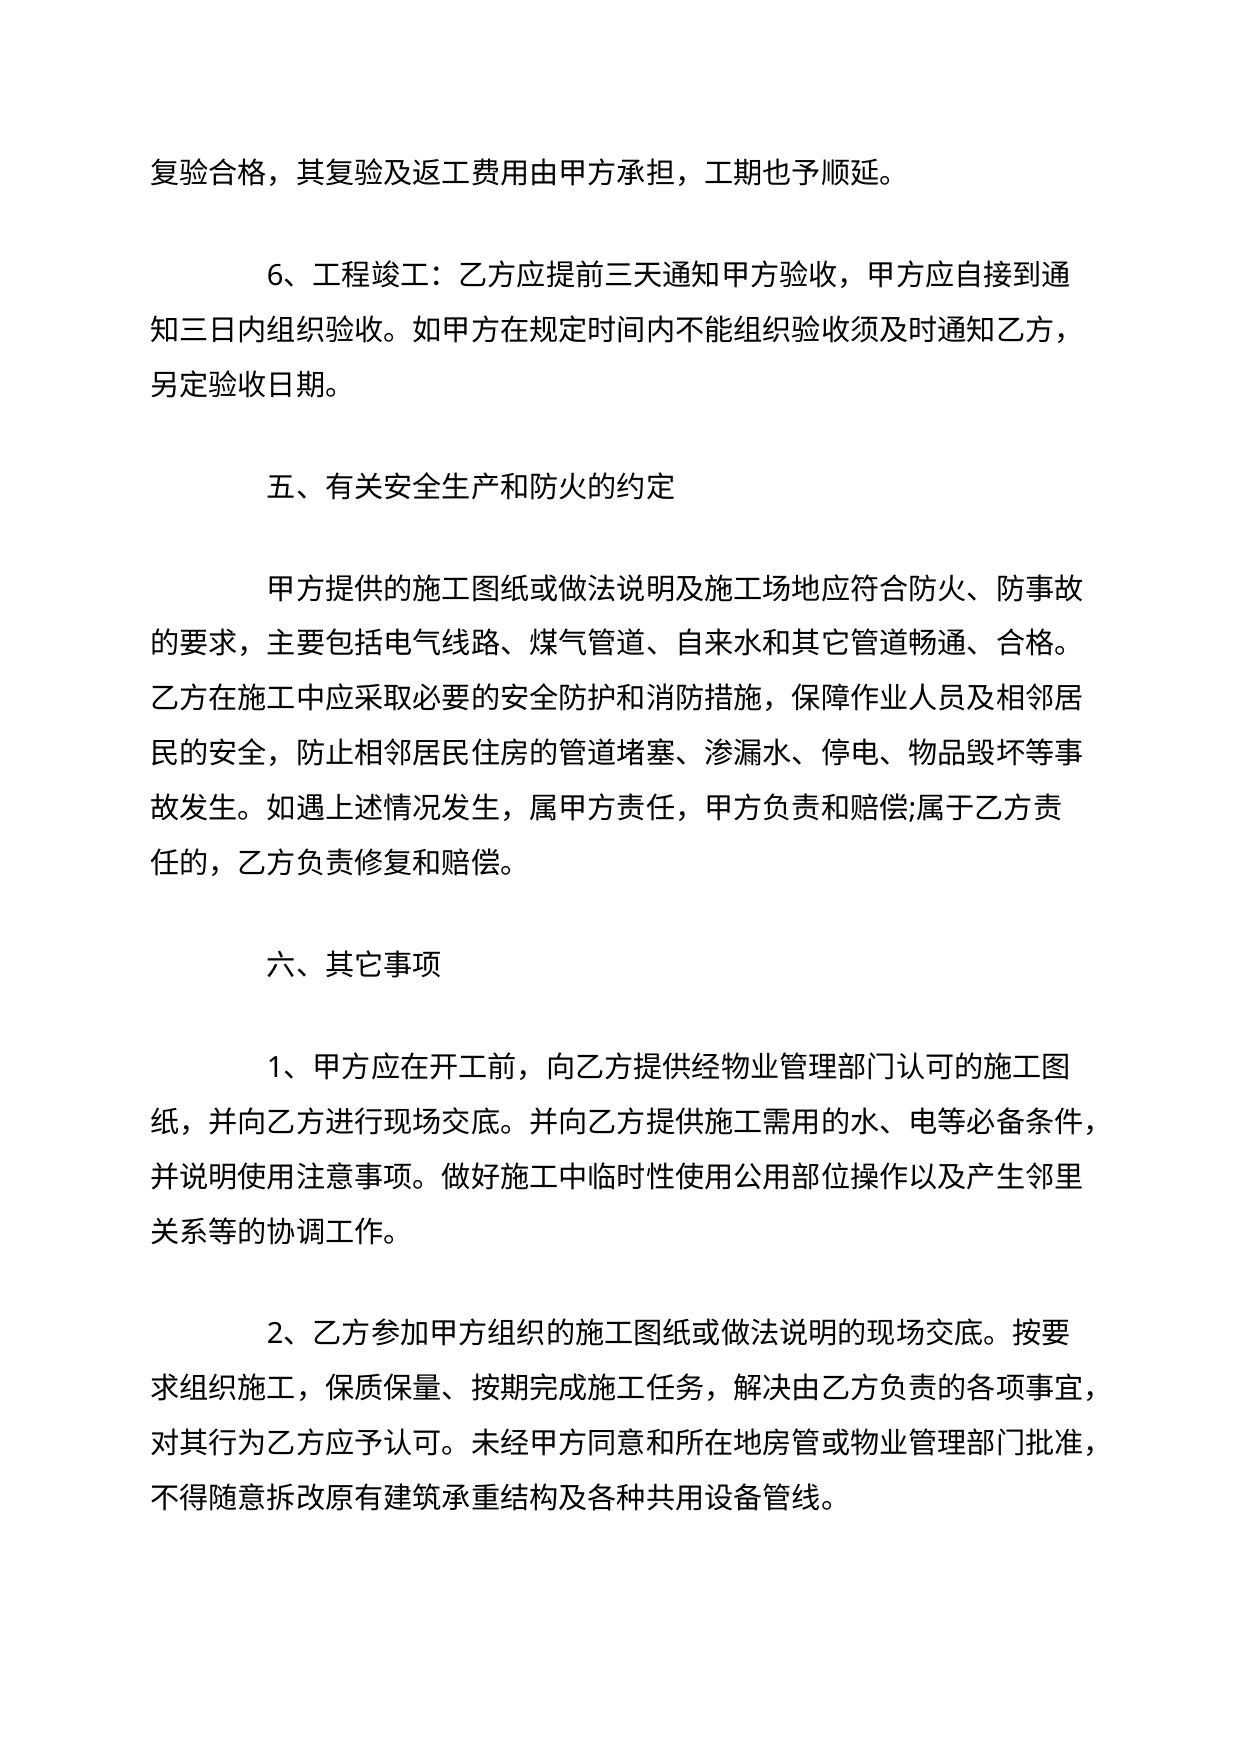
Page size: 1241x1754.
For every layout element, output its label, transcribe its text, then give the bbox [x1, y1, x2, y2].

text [150, 150, 1090, 192]
text 6、工程竣工：乙方应提前三天通知甲方验收，甲方应自接到通知三日内组织验收。如甲方在规定时间内不能组织验收须及时通知乙方，另定验收日期。 [150, 252, 1090, 404]
text 五、有关安全生产和防火的约定 [150, 463, 1090, 506]
text 六、其它事项 [150, 942, 1090, 984]
text 2、乙方参加甲方组织的施工图纸或做法说明的现场交底。按要求组织施工，保质保量、按期完成施工任务，解决由乙方负责的各项事宜，对其行为乙方应予认可。未经甲方同意和所在地房管或物业管理部门批准，不得随意拆改原有建筑承重结构及各种共用设备管线。 [150, 1310, 1090, 1517]
text 甲方提供的施工图纸或做法说明及施工场地应符合防火、防事故的要求，主要包括电气线路、煤气管道、自来水和其它管道畅通、合格。乙方在施工中应采取必要的安全防护和消防措施，保障作业人员及相邻居民的安全，防止相邻居民住房的管道堵塞、渗漏水、停电、物品毁坏等事故发生。如遇上述情况发生，属甲方责任，甲方负责和赔偿;属于乙方责任的，乙方负责修复和赔偿。 [150, 565, 1090, 882]
text 1、甲方应在开工前，向乙方提供经物业管理部门认可的施工图纸，并向乙方进行现场交底。并向乙方提供施工需用的水、电等必备条件，并说明使用注意事项。做好施工中临时性使用公用部位操作以及产生邻里关系等的协调工作。 [150, 1043, 1090, 1250]
